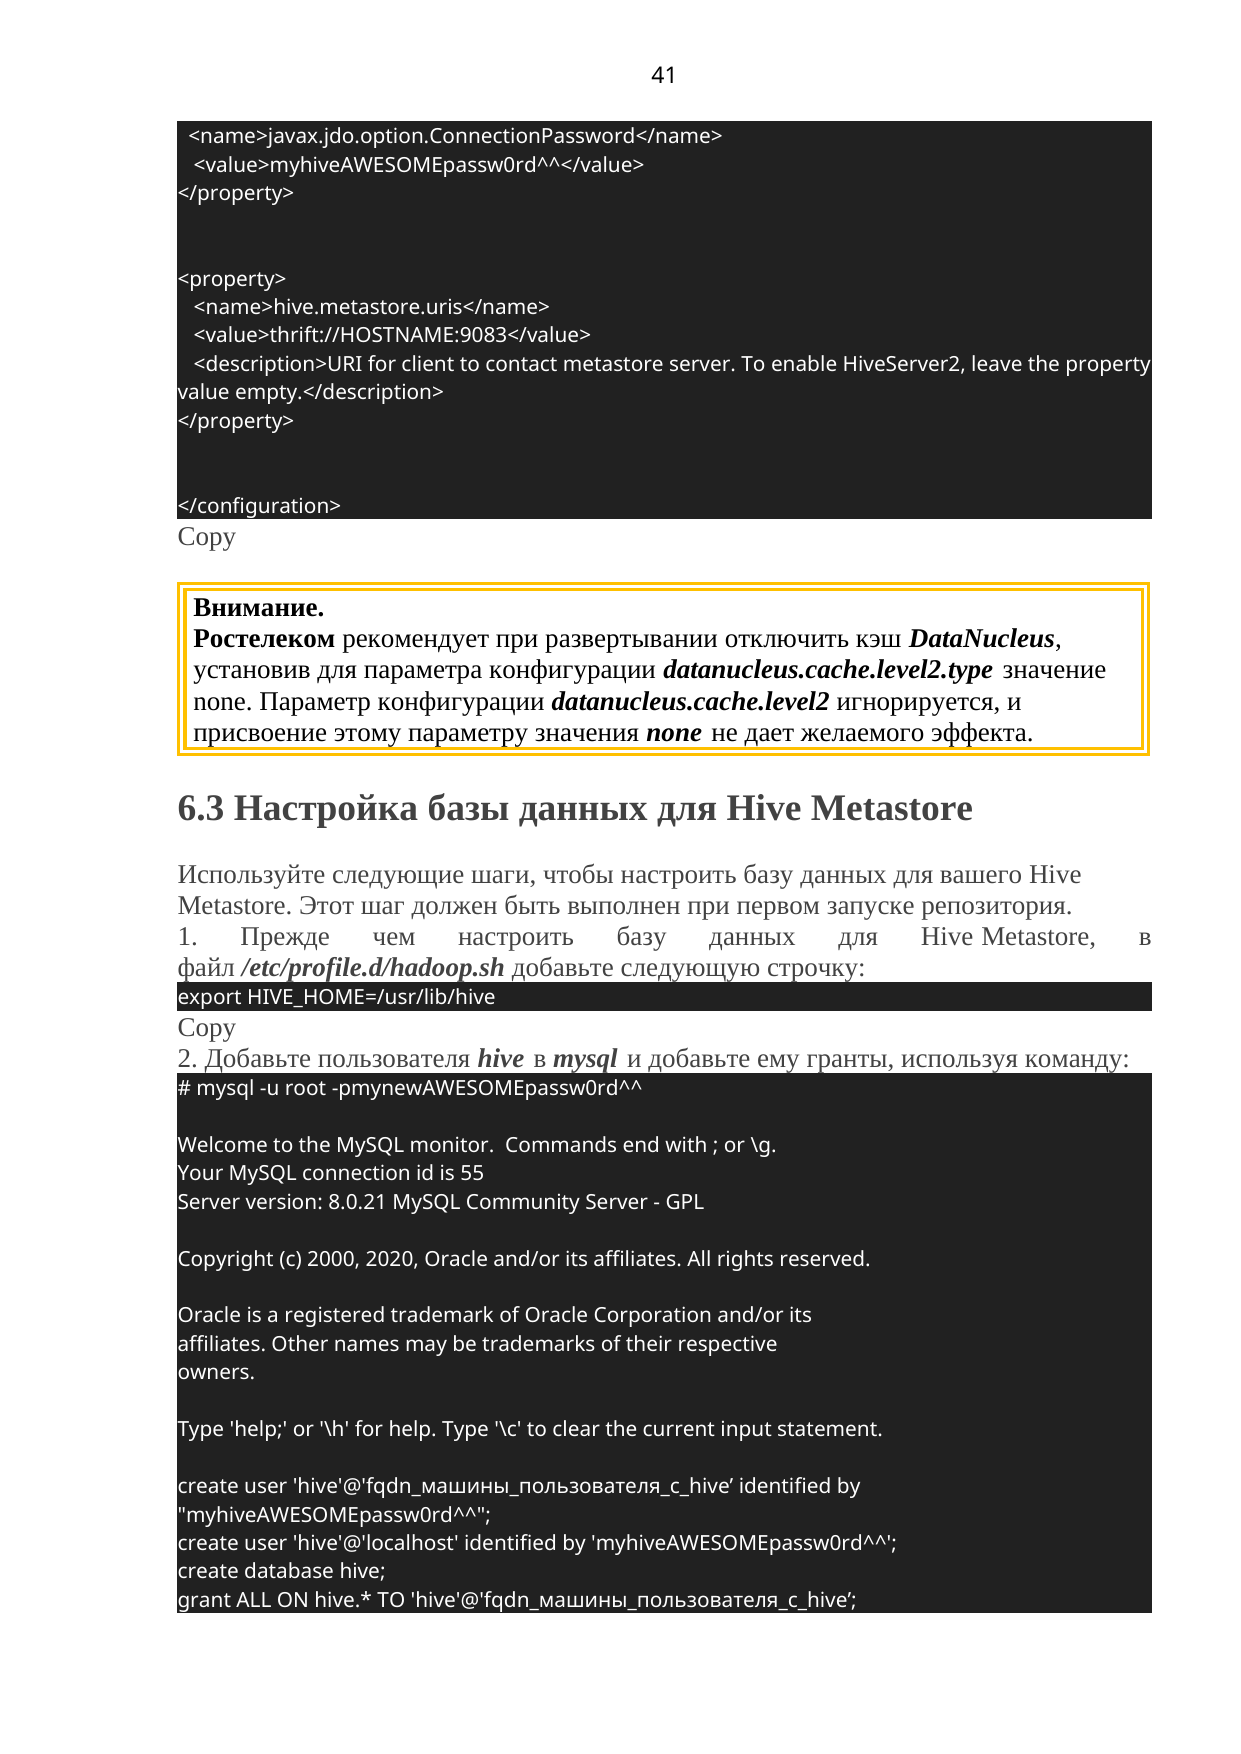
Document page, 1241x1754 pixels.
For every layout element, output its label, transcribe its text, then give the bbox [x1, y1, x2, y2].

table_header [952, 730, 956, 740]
text affiliates. Other names may be trademarks of their respective [177, 1329, 1152, 1357]
text Welcome to the MySQL monitor. Commands end with ; or \g. [177, 1130, 1152, 1158]
text Используйте следующие шаги, чтобы настроить базу данных для вашего Hive Metastore. Этот шаг должен быть выполнен при первом запуске репозитория. [177, 858, 1152, 920]
text Type 'help;' or '\h' for help. Type '\c' to clear the current input statement. [177, 1414, 1152, 1443]
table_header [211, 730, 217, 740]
text 1. Прежде чем настроить базу данных для Hive Metastore, в файл /etc/profile.d/hadoop.sh добавьте следующую строчку: [177, 920, 1152, 982]
text grant ALL ON hive.* TO 'hive'@'fqdn_машины_пользователя_c_hive’; [177, 1585, 1152, 1613]
text create user 'hive'@'localhost' identified by 'myhiveAWESOMEpassw0rd^^'; [177, 1528, 1152, 1557]
text Copy [177, 519, 1152, 551]
text Copy [177, 1011, 1152, 1042]
text Oracle is a registered trademark of Oracle Corporation and/or its [177, 1301, 1152, 1329]
text <value>thrift://HOSTNAME:9083</value> [177, 321, 1152, 349]
text </property> [177, 406, 1152, 434]
text 2. Добавьте пользователя hive в mysql и добавьте ему гранты, используя команду: [177, 1042, 1152, 1073]
text <value>myhiveAWESOMEpassw0rd^^</value> [177, 150, 1152, 178]
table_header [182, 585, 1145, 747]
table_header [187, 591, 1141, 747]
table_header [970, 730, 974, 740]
text create database hive; [177, 1557, 1152, 1585]
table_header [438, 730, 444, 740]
text Server version: 8.0.21 MySQL Community Server - GPL [177, 1187, 1152, 1215]
text Your MySQL connection id is 55 [177, 1158, 1152, 1187]
text <property> [177, 264, 1152, 292]
text export HIVE_HOME=/usr/lib/hive [177, 982, 1152, 1011]
text <name>javax.jdo.option.ConnectionPassword</name> [177, 121, 1152, 150]
text <name>hive.metastore.uris</name> [177, 292, 1152, 321]
text 6.3 Настройка базы данных для Hive Metastore [177, 786, 1152, 829]
text Copyright (c) 2000, 2020, Oracle and/or its affiliates. All rights reserved. [177, 1244, 1152, 1272]
text </configuration> [177, 491, 1152, 519]
text owners. [177, 1357, 1152, 1386]
text create user 'hive'@'fqdn_машины_пользователя_c_hive’ identified by "myhiveAWESOMEpassw0rd^^"; [177, 1471, 1152, 1528]
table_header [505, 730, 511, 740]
text </property> [177, 178, 1152, 207]
text <description>URI for client to contact metastore server. To enable HiveServer2, leave the property value empty.</description> [177, 349, 1152, 406]
text # mysql -u root -pmynewAWESOMEpassw0rd^^ [177, 1073, 1152, 1102]
